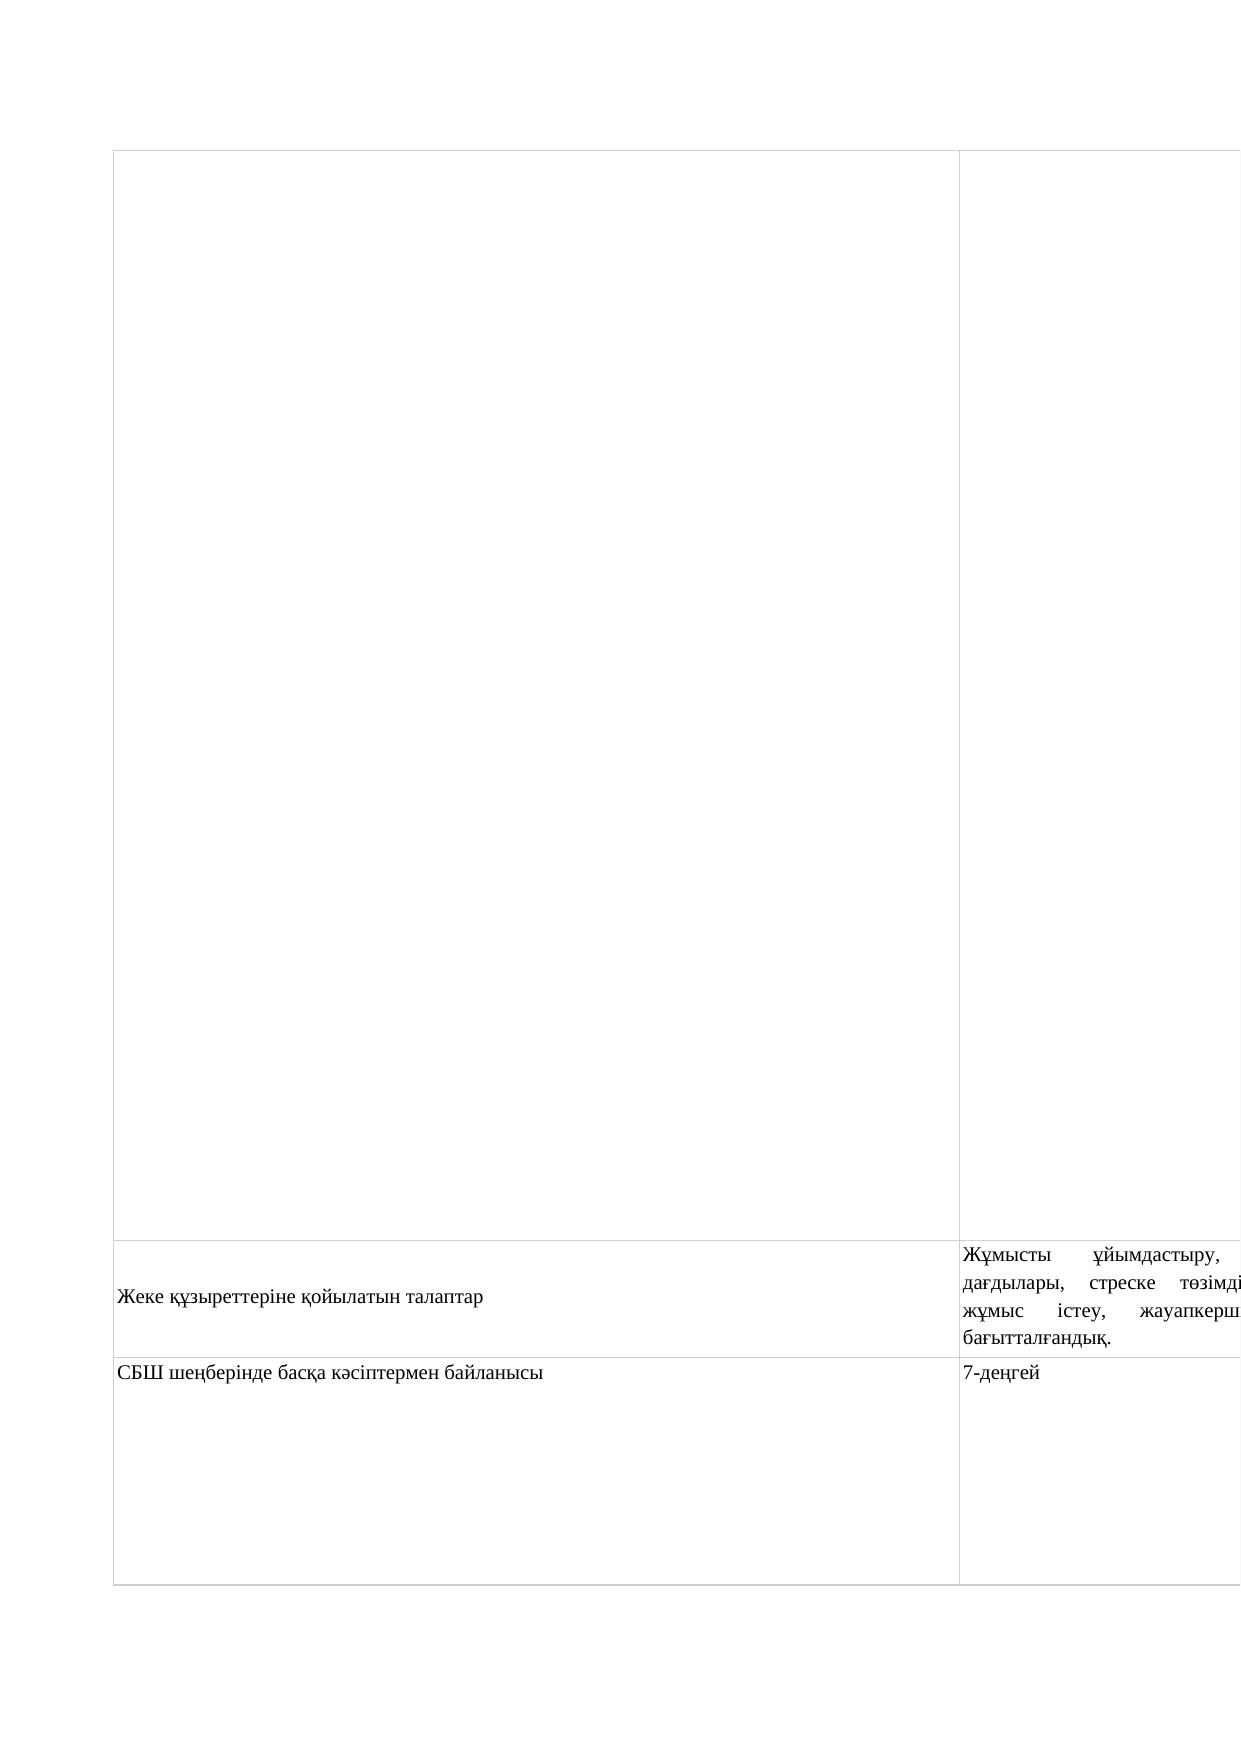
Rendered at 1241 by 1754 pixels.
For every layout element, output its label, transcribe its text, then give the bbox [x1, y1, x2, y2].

table_cell Жеке құзыреттеріне қойылатын талаптар [114, 1241, 959, 1357]
table_cell 7-деңгей [960, 1358, 1240, 1584]
table_cell Жұмысты ұйымдастыру, коммуникация дағдылары, стреске төзімділік, командада жұмыс істеу, жауапкершілік, нәтижеге бағытталғандық. [960, 1241, 1240, 1357]
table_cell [114, 1358, 959, 1584]
